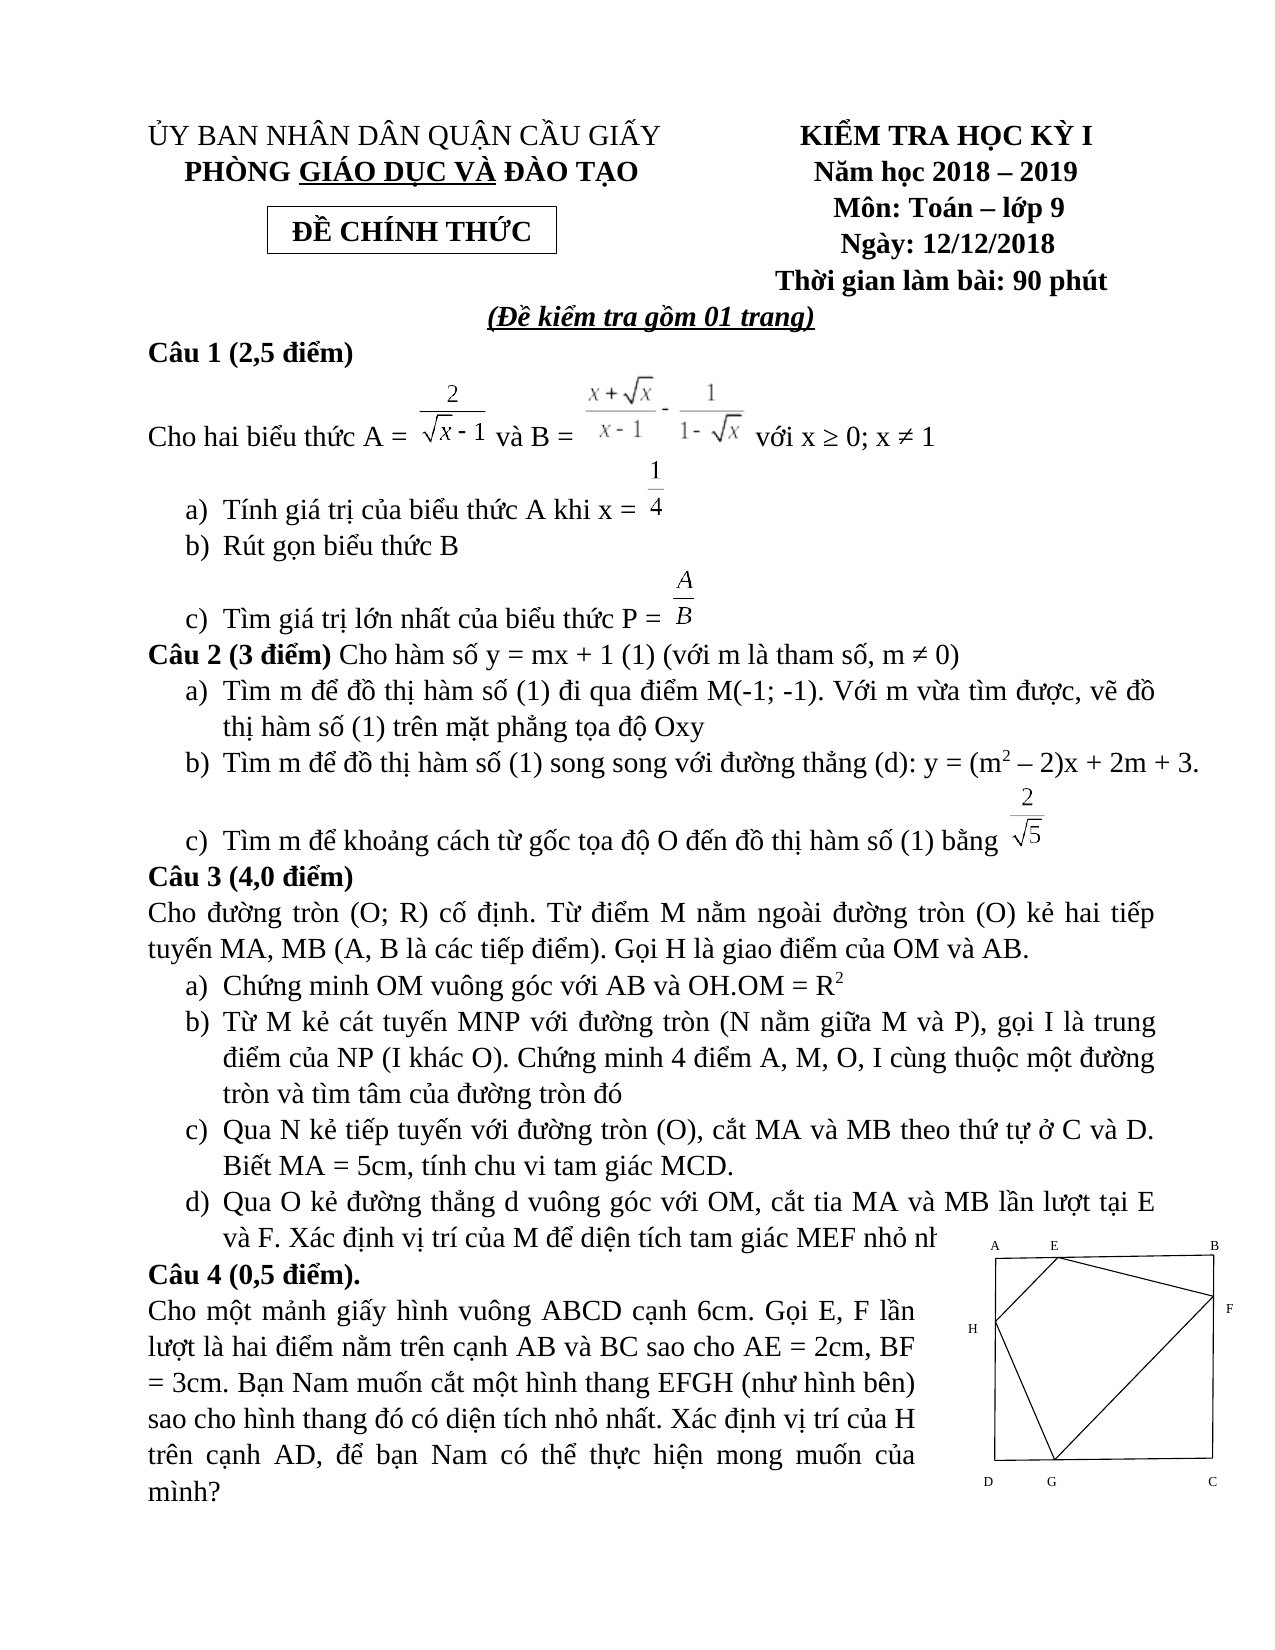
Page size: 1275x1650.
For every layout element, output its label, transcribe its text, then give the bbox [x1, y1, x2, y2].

list Tìm giá trị lớn nhất của biểu thức P = [185, 564, 1157, 634]
list Chứng minh OM vuông góc với AB và OH.OM = R2 [185, 968, 1157, 1001]
text Câu 3 (4,0 điểm) [148, 859, 1157, 893]
text Cho một mảnh giấy hình vuông ABCD cạnh 6cm. Gọi E, F lần lượt là hai điểm nằm trên cạnh AB và BC sao cho AE = 2cm, BF = 3cm. Bạn Nam muốn cắt một hình thang EFGH (như hình bên) sao cho hình thang đó có diện tích nhỏ nhất. Xác định vị trí của H trên cạnh AD, để bạn Nam có thể thực hiện mong muốn của mình? [148, 1293, 916, 1507]
text Câu 1 (2,5 điểm) [148, 335, 1157, 368]
text Cho hai biểu thức A = và B = với x ≥ 0; x ≠ 1 [148, 371, 1157, 452]
text (Đề kiểm tra gồm 01 trang) [148, 299, 1157, 332]
list Từ M kẻ cát tuyến MNP với đường tròn (N nằm giữa M và P), gọi I là trung điểm của NP (I khác O). Chứng minh 4 điểm A, M, O, I cùng thuộc một đường tròn và tìm tâm của đường tròn đó [185, 1004, 1157, 1109]
text Môn: Toán – lớp 9 [148, 190, 1157, 224]
text Thời gian làm bài: 90 phút [148, 263, 1157, 296]
text Ngày: 12/12/2018 [148, 227, 1157, 260]
list Tìm m để đồ thị hàm số (1) song song với đường thẳng (d): y = (m2 – 2)x + 2m + 3. [185, 745, 1207, 779]
list Rút gọn biểu thức B [185, 528, 1157, 561]
text Câu 4 (0,5 điểm). [148, 1257, 937, 1290]
text Câu 2 (3 điểm) Cho hàm số y = mx + 1 (1) (với m là tham số, m ≠ 0) [148, 637, 1157, 671]
list Tìm m để khoảng cách từ gốc tọa độ O đến đồ thị hàm số (1) bằng [185, 782, 1157, 857]
list Qua N kẻ tiếp tuyến với đường tròn (O), cắt MA và MB theo thứ tự ở C và D. Biết MA = 5cm, tính chu vi tam giác MCD. [185, 1112, 1157, 1182]
list Tìm m để đồ thị hàm số (1) đi qua điểm M(-1; -1). Với m vừa tìm được, vẽ đồ thị hàm số (1) trên mặt phẳng tọa độ Oxy [185, 673, 1157, 743]
text PHÒNG GIÁO DỤC VÀ ĐÀO TẠO Năm học 2018 – 2019 [148, 154, 1157, 188]
text ỦY BAN NHÂN DÂN QUẬN CẦU GIẤY KIỂM TRA HỌC KỲ I [148, 118, 1157, 152]
text Cho đường tròn (O; R) cố định. Từ điểm M nằm ngoài đường tròn (O) kẻ hai tiếp tuyến MA, MB (A, B là các tiếp điểm). Gọi H là giao điểm của OM và AB. [148, 895, 1157, 965]
list Qua O kẻ đường thẳng d vuông góc với OM, cắt tia MA và MB lần lượt tại E và F. Xác định vị trí của M để diện tích tam giác MEF nhỏ nhất. [185, 1184, 1157, 1254]
list Tính giá trị của biểu thức A khi x = [185, 455, 1157, 525]
